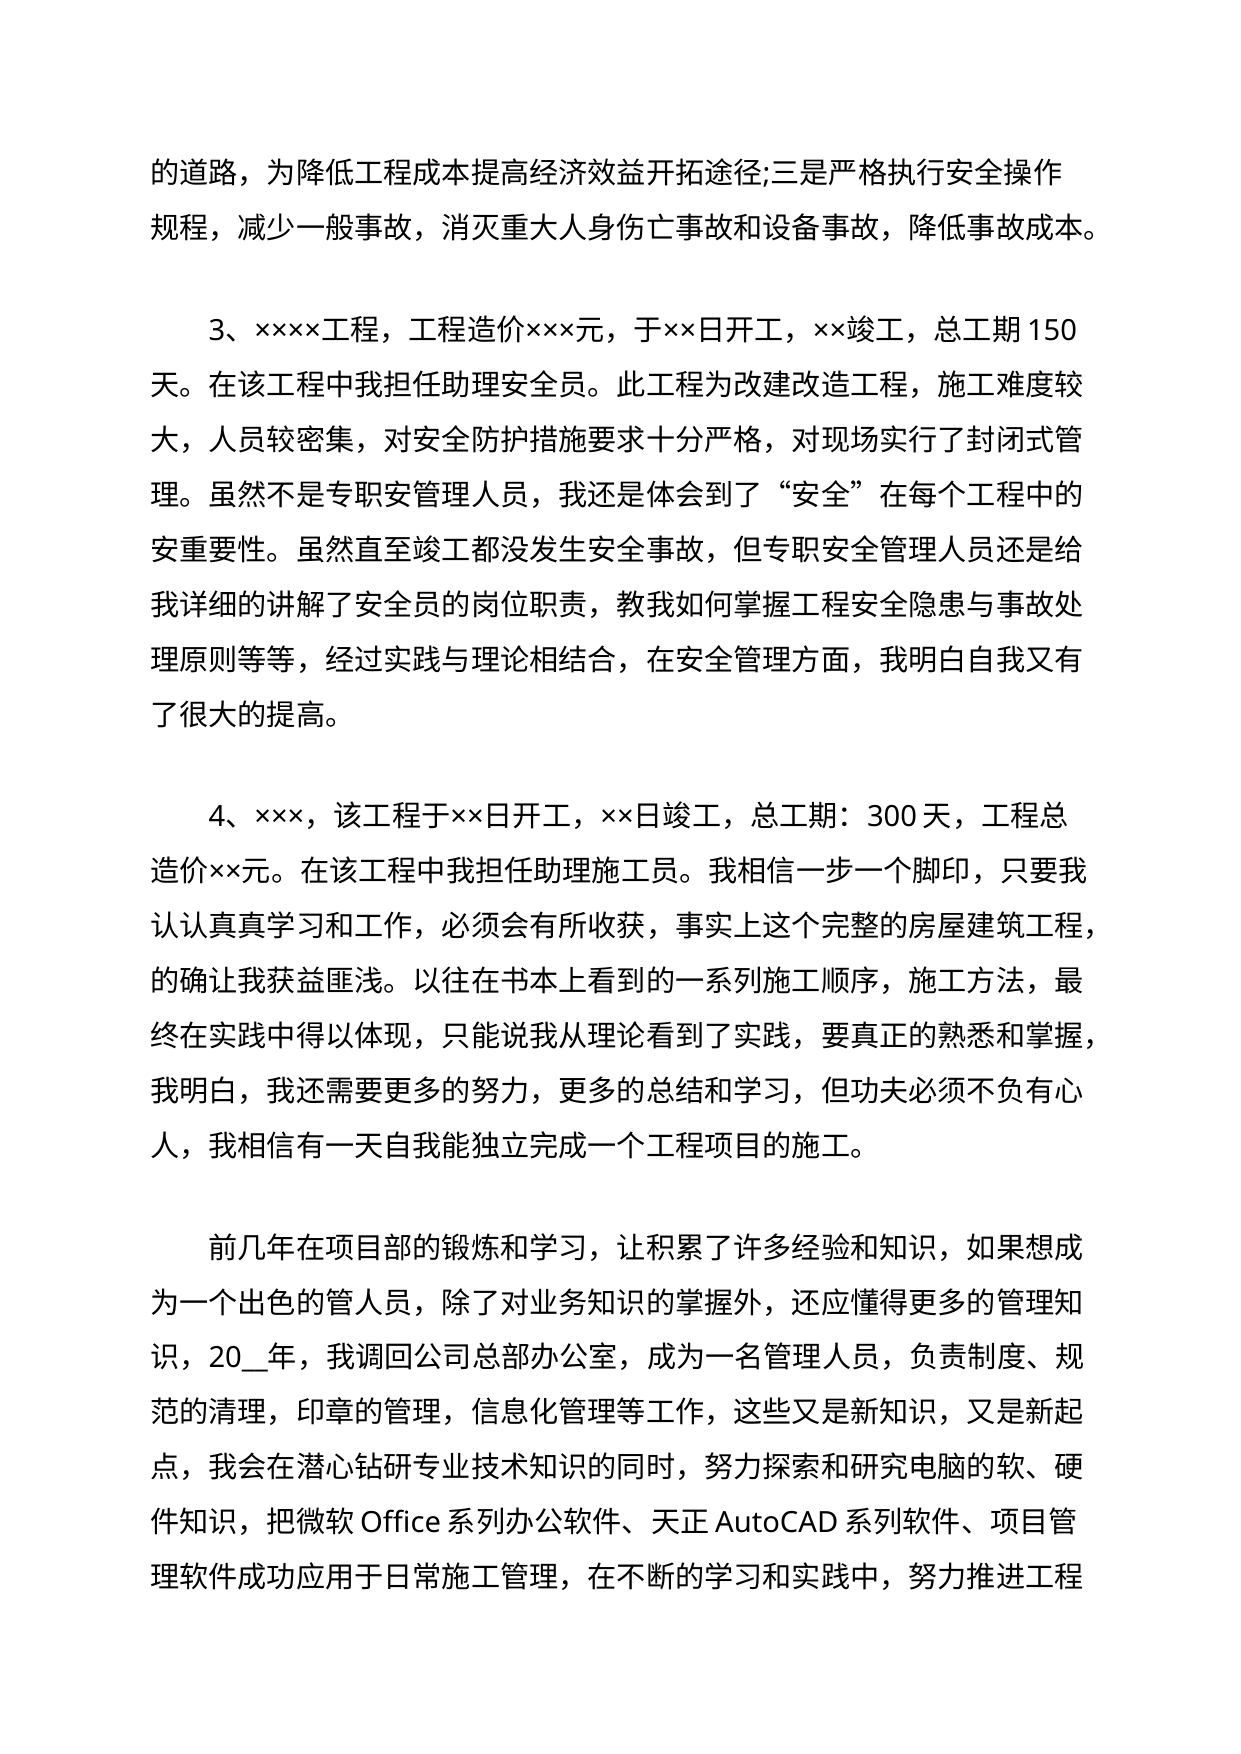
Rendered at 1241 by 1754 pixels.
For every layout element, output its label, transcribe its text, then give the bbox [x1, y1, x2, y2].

text 3、××××工程，工程造价×××元，于××日开工，××竣工，总工期150天。在该工程中我担任助理安全员。此工程为改建改造工程，施工难度较大，人员较密集，对安全防护措施要求十分严格，对现场实行了封闭式管理。虽然不是专职安管理人员，我还是体会到了“安全”在每个工程中的安重要性。虽然直至竣工都没发生安全事故，但专职安全管理人员还是给我详细的讲解了安全员的岗位职责，教我如何掌握工程安全隐患与事故处理原则等等，经过实践与理论相结合，在安全管理方面，我明白自我又有了很大的提高。 [150, 307, 1090, 733]
text 4、×××，该工程于××日开工，××日竣工，总工期：300天，工程总造价××元。在该工程中我担任助理施工员。我相信一步一个脚印，只要我认认真真学习和工作，必须会有所收获，事实上这个完整的房屋建筑工程，的确让我获益匪浅。以往在书本上看到的一系列施工顺序，施工方法，最终在实践中得以体现，只能说我从理论看到了实践，要真正的熟悉和掌握，我明白，我还需要更多的努力，更多的总结和学习，但功夫必须不负有心人，我相信有一天自我能独立完成一个工程项目的施工。 [150, 793, 1090, 1165]
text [150, 150, 1090, 247]
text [150, 1224, 1090, 1596]
